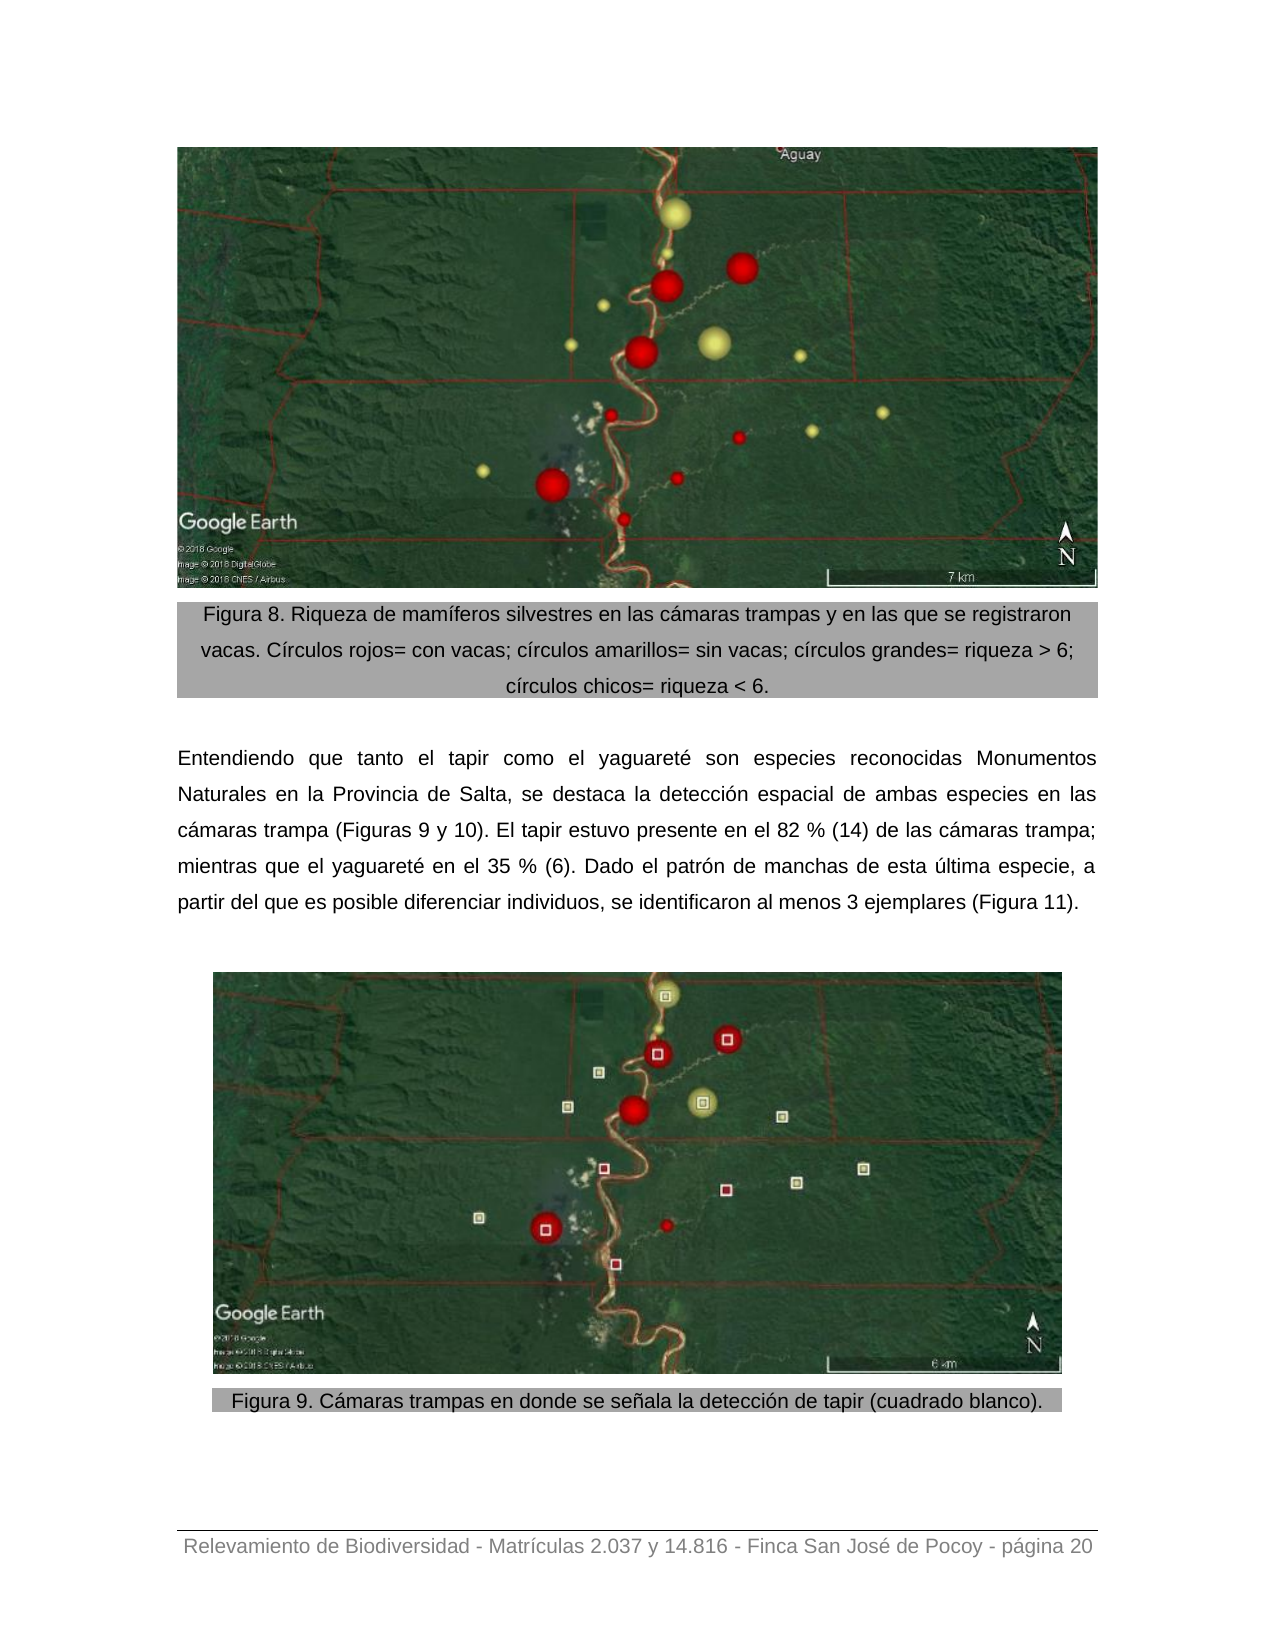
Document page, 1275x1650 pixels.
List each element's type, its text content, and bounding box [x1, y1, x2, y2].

table_cell Figura 9. Cámaras trampas en donde se señala la detección de tapir (cuadrado blanco). [201, 1389, 1074, 1423]
table_header [201, 972, 1074, 1388]
text Entendiendo que tanto el tapir como el yaguareté son especies reconocidas Monumentos Naturales en la Provincia de Salta, se destaca la detección espacial de ambas especies en las cámaras trampa (Figuras 9 y 10). El tapir estuvo presente en el 82 % (14) de las cámaras trampa; mientras que el yaguareté en el 35 % (6). Dado el patrón de manchas de esta última especie, a partir del que es posible diferenciar individuos, se identificaron al menos 3 ejemplares (Figura 11). [177, 746, 1098, 913]
picture [177, 147, 1098, 588]
text Figura 8. Riqueza de mamíferos silvestres en las cámaras trampas y en las que se registraron vacas. Círculos rojos= con vacas; círculos amarillos= sin vacas; círculos grandes= riqueza > 6; círculos chicos= riqueza < 6. [177, 602, 1098, 698]
picture [213, 972, 1062, 1374]
